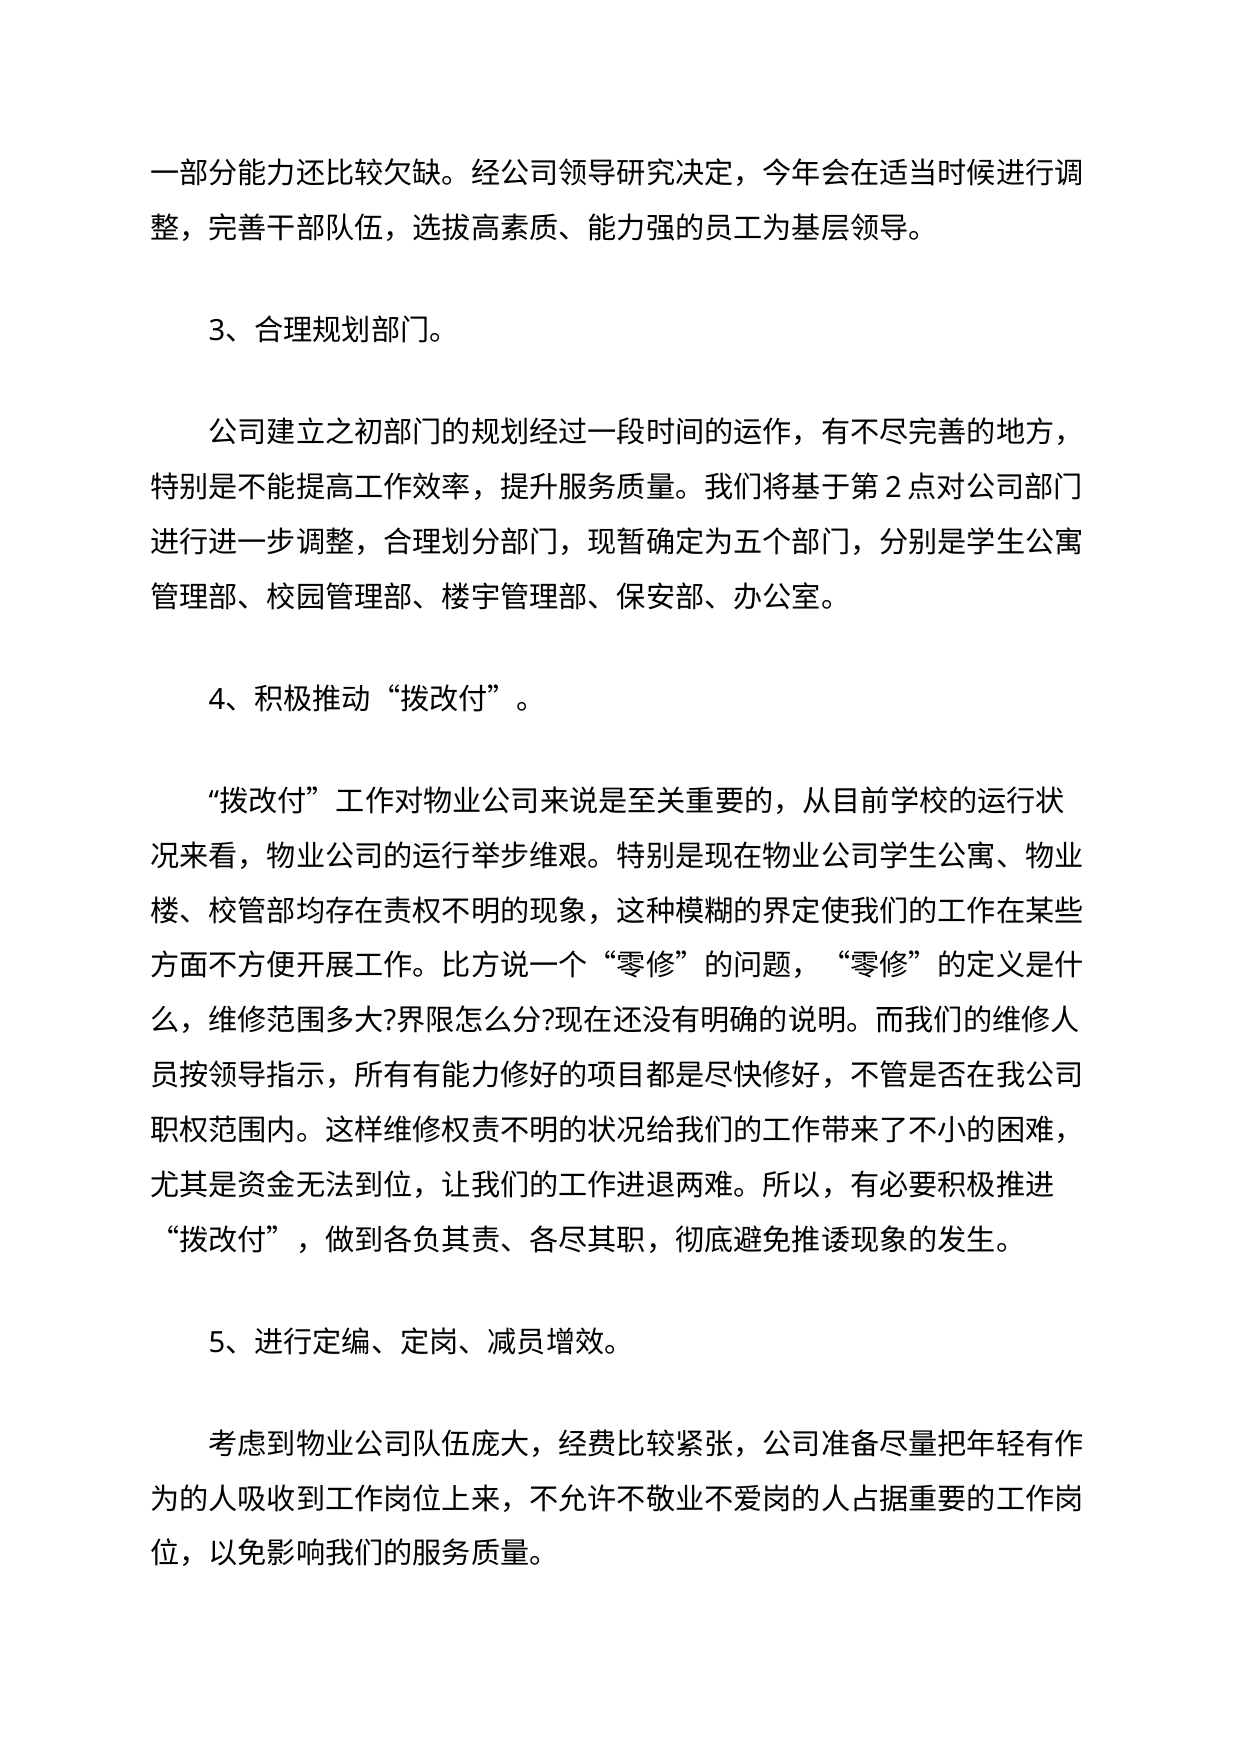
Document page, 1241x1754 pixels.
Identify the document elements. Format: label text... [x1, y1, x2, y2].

text “拨改付”工作对物业公司来说是至关重要的，从目前学校的运行状况来看，物业公司的运行举步维艰。特别是现在物业公司学生公寓、物业楼、校管部均存在责权不明的现象，这种模糊的界定使我们的工作在某些方面不方便开展工作。比方说一个“零修”的问题，“零修”的定义是什么，维修范围多大?界限怎么分?现在还没有明确的说明。而我们的维修人员按领导指示，所有有能力修好的项目都是尽快修好，不管是否在我公司职权范围内。这样维修权责不明的状况给我们的工作带来了不小的困难，尤其是资金无法到位，让我们的工作进退两难。所以，有必要积极推进“拨改付”，做到各负其责、各尽其职，彻底避免推诿现象的发生。 [150, 777, 1090, 1259]
text 4、积极推动“拨改付”。 [150, 675, 1090, 718]
text 3、合理规划部门。 [150, 307, 1090, 349]
text 5、进行定编、定岗、减员增效。 [150, 1318, 1090, 1361]
text 考虑到物业公司队伍庞大，经费比较紧张，公司准备尽量把年轻有作为的人吸收到工作岗位上来，不允许不敬业不爱岗的人占据重要的工作岗位，以免影响我们的服务质量。 [150, 1420, 1090, 1572]
text 公司建立之初部门的规划经过一段时间的运作，有不尽完善的地方，特别是不能提高工作效率，提升服务质量。我们将基于第2点对公司部门进行进一步调整，合理划分部门，现暂确定为五个部门，分别是学生公寓管理部、校园管理部、楼宇管理部、保安部、办公室。 [150, 409, 1090, 616]
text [150, 150, 1090, 247]
